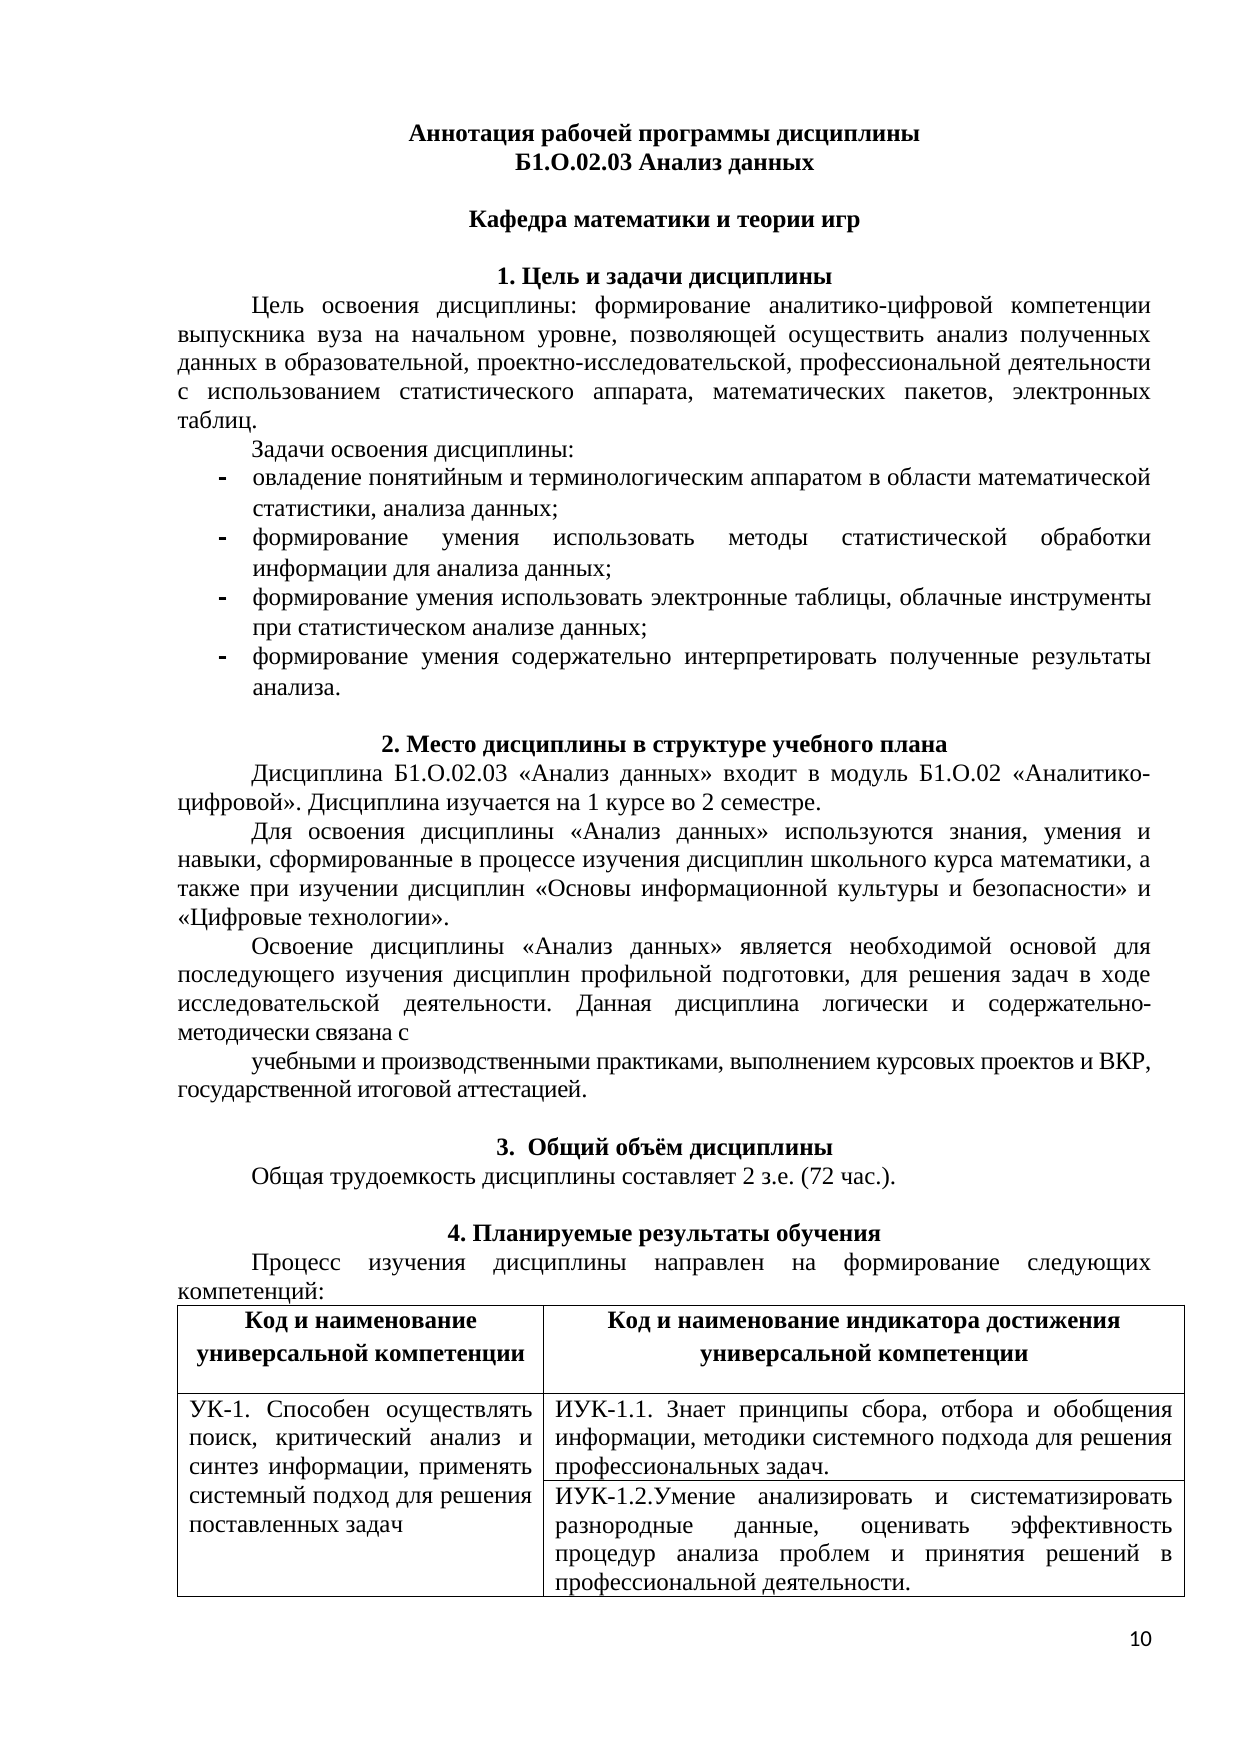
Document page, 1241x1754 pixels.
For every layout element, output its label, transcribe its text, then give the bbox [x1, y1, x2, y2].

table_header Код и наименование универсальной компетенции [178, 1306, 543, 1393]
text Б1.О.02.03 Анализ данных [177, 147, 1152, 176]
text 4. Планируемые результаты обучения [177, 1218, 1152, 1247]
text Для освоения дисциплины «Анализ данных» используются знания, умения и навыки, сформированные в процессе изучения дисциплин школьного курса математики, а также при изучении дисциплин «Основы информационной культуры и безопасности» и «Цифровые технологии». [177, 816, 1152, 931]
list формирование умения использовать электронные таблицы, облачные инструменты при статистическом анализе данных; [215, 582, 1152, 641]
list формирование умения использовать методы статистической обработки информации для анализа данных; [215, 522, 1152, 582]
text учебными и производственными практиками, выполнением курсовых проектов и ВКР, государственной итоговой аттестацией. [177, 1046, 1152, 1103]
text 1. Цель и задачи дисциплины [177, 261, 1152, 290]
text Кафедра математики и теории игр [177, 204, 1152, 233]
text 3. Общий объём дисциплины [177, 1132, 1152, 1161]
text Аннотация рабочей программы дисциплины [177, 118, 1152, 147]
text Процесс изучения дисциплины направлен на формирование следующих компетенций: [177, 1247, 1152, 1304]
text 2. Место дисциплины в структуре учебного плана [177, 729, 1152, 758]
text Цель освоения дисциплины: формирование аналитико-цифровой компетенции выпускника вуза на начальном уровне, позволяющей осуществить анализ полученных данных в образовательной, проектно-исследовательской, профессиональной деятельности с использованием статистического аппарата, математических пакетов, электронных таблиц. [177, 290, 1152, 434]
table_cell УК-1. Способен осуществлять поиск, критический анализ и синтез информации, применять системный подход для решения поставленных задач [178, 1394, 543, 1596]
text Дисциплина Б1.О.02.03 «Анализ данных» входит в модуль Б1.О.02 «Аналитико-цифровой». Дисциплина изучается на 1 курсе во 2 семестре. [177, 758, 1152, 816]
table_header Код и наименование индикатора достижения универсальной компетенции [544, 1306, 1184, 1393]
list овладение понятийным и терминологическим аппаратом в области математической статистики, анализа данных; [215, 462, 1152, 522]
list формирование умения содержательно интерпретировать полученные результаты анализа. [215, 641, 1152, 701]
text Освоение дисциплины «Анализ данных» является необходимой основой для последующего изучения дисциплин профильной подготовки, для решения задач в ходе исследовательской деятельности. Данная дисциплина логически и содержательно-методически связана с [177, 931, 1152, 1046]
table_cell ИУК-1.1. Знает принципы сбора, отбора и обобщения информации, методики системного подхода для решения профессиональных задач. [544, 1394, 1184, 1480]
text Общая трудоемкость дисциплины составляет 2 з.е. (72 час.). [177, 1161, 1152, 1189]
table_cell ИУК-1.2.Умение анализировать и систематизировать разнородные данные, оценивать эффективность процедур анализа проблем и принятия решений в профессиональной деятельности. [544, 1481, 1184, 1596]
text Задачи освоения дисциплины: [177, 434, 1152, 462]
